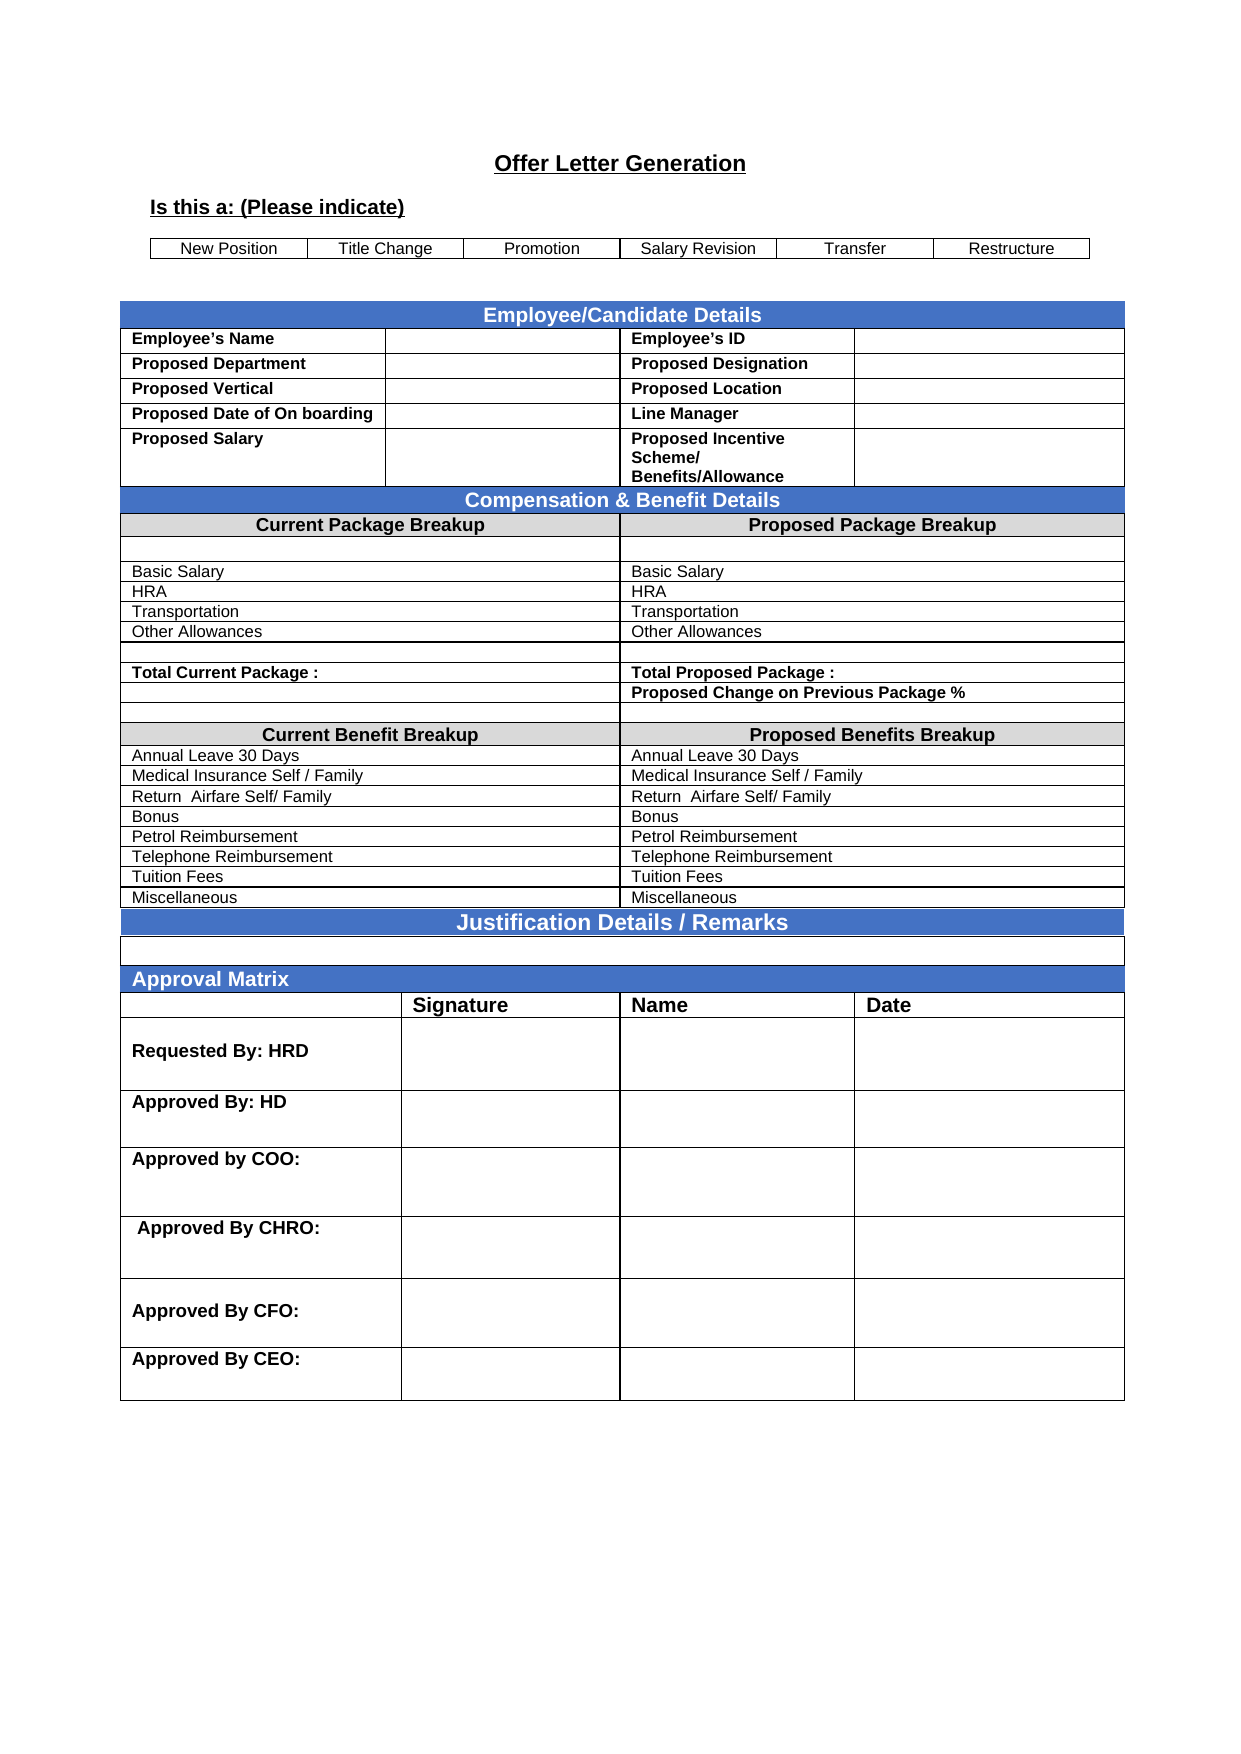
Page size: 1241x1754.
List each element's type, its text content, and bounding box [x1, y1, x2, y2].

table_cell [621, 1217, 854, 1277]
table_cell Telephone Reimbursement [121, 847, 619, 866]
table_cell Approved By CFO: [121, 1279, 401, 1347]
table_cell Line Manager [621, 404, 854, 427]
table_cell [402, 1148, 619, 1216]
table_cell [402, 1091, 619, 1147]
table_cell [621, 703, 1124, 722]
table_cell Requested By: HRD [121, 1018, 401, 1089]
text Is this a: (Please indicate) [150, 195, 1090, 219]
table_cell [386, 379, 619, 402]
table_cell [855, 429, 1124, 486]
table_cell [621, 537, 1124, 561]
table_header Approval Matrix [121, 967, 1124, 991]
table_header Current Package Breakup [121, 514, 619, 536]
table_cell [402, 1217, 619, 1277]
table_header Employee/Candidate Details [121, 303, 1124, 326]
table_cell Petrol Reimbursement [621, 827, 1124, 846]
table_cell Annual Leave 30 Days [621, 746, 1124, 765]
table_cell Transportation [621, 602, 1124, 621]
table_cell [855, 379, 1124, 402]
table_cell HRA [121, 582, 619, 601]
table_cell [855, 354, 1124, 377]
text Offer Letter Generation [150, 150, 1090, 176]
table_cell Approved by COO: [121, 1148, 401, 1216]
table_cell Approved By CHRO: [121, 1217, 401, 1277]
table_cell Approved By: HD [121, 1091, 401, 1147]
table_cell [121, 703, 619, 722]
table_header [121, 993, 401, 1017]
table_cell [855, 1348, 1124, 1400]
table_cell Other Allowances [121, 622, 619, 641]
table_cell Proposed Date of On boarding [121, 404, 385, 427]
table_cell [402, 1279, 619, 1347]
table_cell [402, 1018, 619, 1089]
table_cell [855, 1018, 1124, 1089]
table_header Justification Details / Remarks [121, 909, 1124, 935]
table_header [121, 937, 1124, 965]
table_cell Current Benefit Breakup [121, 723, 619, 745]
table_header Restructure [934, 239, 1089, 258]
table_cell [621, 1091, 854, 1147]
table_cell [121, 683, 619, 702]
table_header Name [621, 993, 854, 1017]
table_header Compensation & Benefit Details [121, 488, 1124, 512]
table_cell [855, 1279, 1124, 1347]
table_cell Annual Leave 30 Days [121, 746, 619, 765]
table_cell Transportation [121, 602, 619, 621]
table_header Salary Revision [621, 239, 776, 258]
table_header Proposed Package Breakup [621, 514, 1124, 536]
table_cell [621, 1279, 854, 1347]
table_cell Return Airfare Self/ Family [121, 786, 619, 806]
table_cell Return Airfare Self/ Family [621, 786, 1124, 806]
table_header Employee’s Name [121, 329, 385, 352]
table_cell Basic Salary [121, 562, 619, 581]
table_cell Petrol Reimbursement [121, 827, 619, 846]
table_header [386, 329, 619, 352]
table_cell Proposed Department [121, 354, 385, 377]
table_cell [855, 1148, 1124, 1216]
table_header Employee’s ID [621, 329, 854, 352]
table_cell [621, 1148, 854, 1216]
table_cell [121, 643, 619, 662]
table_header Date [855, 993, 1124, 1017]
table_cell Total Proposed Package : [621, 663, 1124, 682]
table_cell Miscellaneous [621, 888, 1124, 907]
table_cell Proposed Benefits Breakup [621, 723, 1124, 745]
table_cell [621, 1348, 854, 1400]
table_cell [855, 404, 1124, 427]
table_cell Proposed Incentive Scheme/ Benefits/Allowance [621, 429, 854, 486]
table_cell [386, 429, 619, 486]
table_cell Proposed Change on Previous Package % [621, 683, 1124, 702]
table_cell [855, 1091, 1124, 1147]
table_header Transfer [777, 239, 933, 258]
table_cell Telephone Reimbursement [621, 847, 1124, 866]
table_header New Position [151, 239, 307, 258]
table_cell Proposed Vertical [121, 379, 385, 402]
table_cell [386, 404, 619, 427]
table_cell Medical Insurance Self / Family [121, 766, 619, 785]
table_cell [855, 1217, 1124, 1277]
table_cell Bonus [621, 807, 1124, 826]
table_cell HRA [621, 582, 1124, 601]
table_cell Bonus [121, 807, 619, 826]
table_cell Other Allowances [621, 622, 1124, 641]
table_cell Tuition Fees [621, 867, 1124, 886]
table_header Promotion [464, 239, 619, 258]
table_cell Miscellaneous [121, 888, 619, 907]
table_header Signature [402, 993, 619, 1017]
table_cell [621, 1018, 854, 1089]
table_header [855, 329, 1124, 352]
table_cell Proposed Salary [121, 429, 385, 486]
table_header Title Change [308, 239, 463, 258]
table_cell [402, 1348, 619, 1400]
table_cell Approved By CEO: [121, 1348, 401, 1400]
table_cell Proposed Location [621, 379, 854, 402]
table_cell [386, 354, 619, 377]
table_cell Basic Salary [621, 562, 1124, 581]
table_cell [621, 643, 1124, 662]
table_cell Proposed Designation [621, 354, 854, 377]
table_cell Tuition Fees [121, 867, 619, 886]
table_cell Total Current Package : [121, 663, 619, 682]
table_cell [121, 537, 619, 561]
table_cell Medical Insurance Self / Family [621, 766, 1124, 785]
